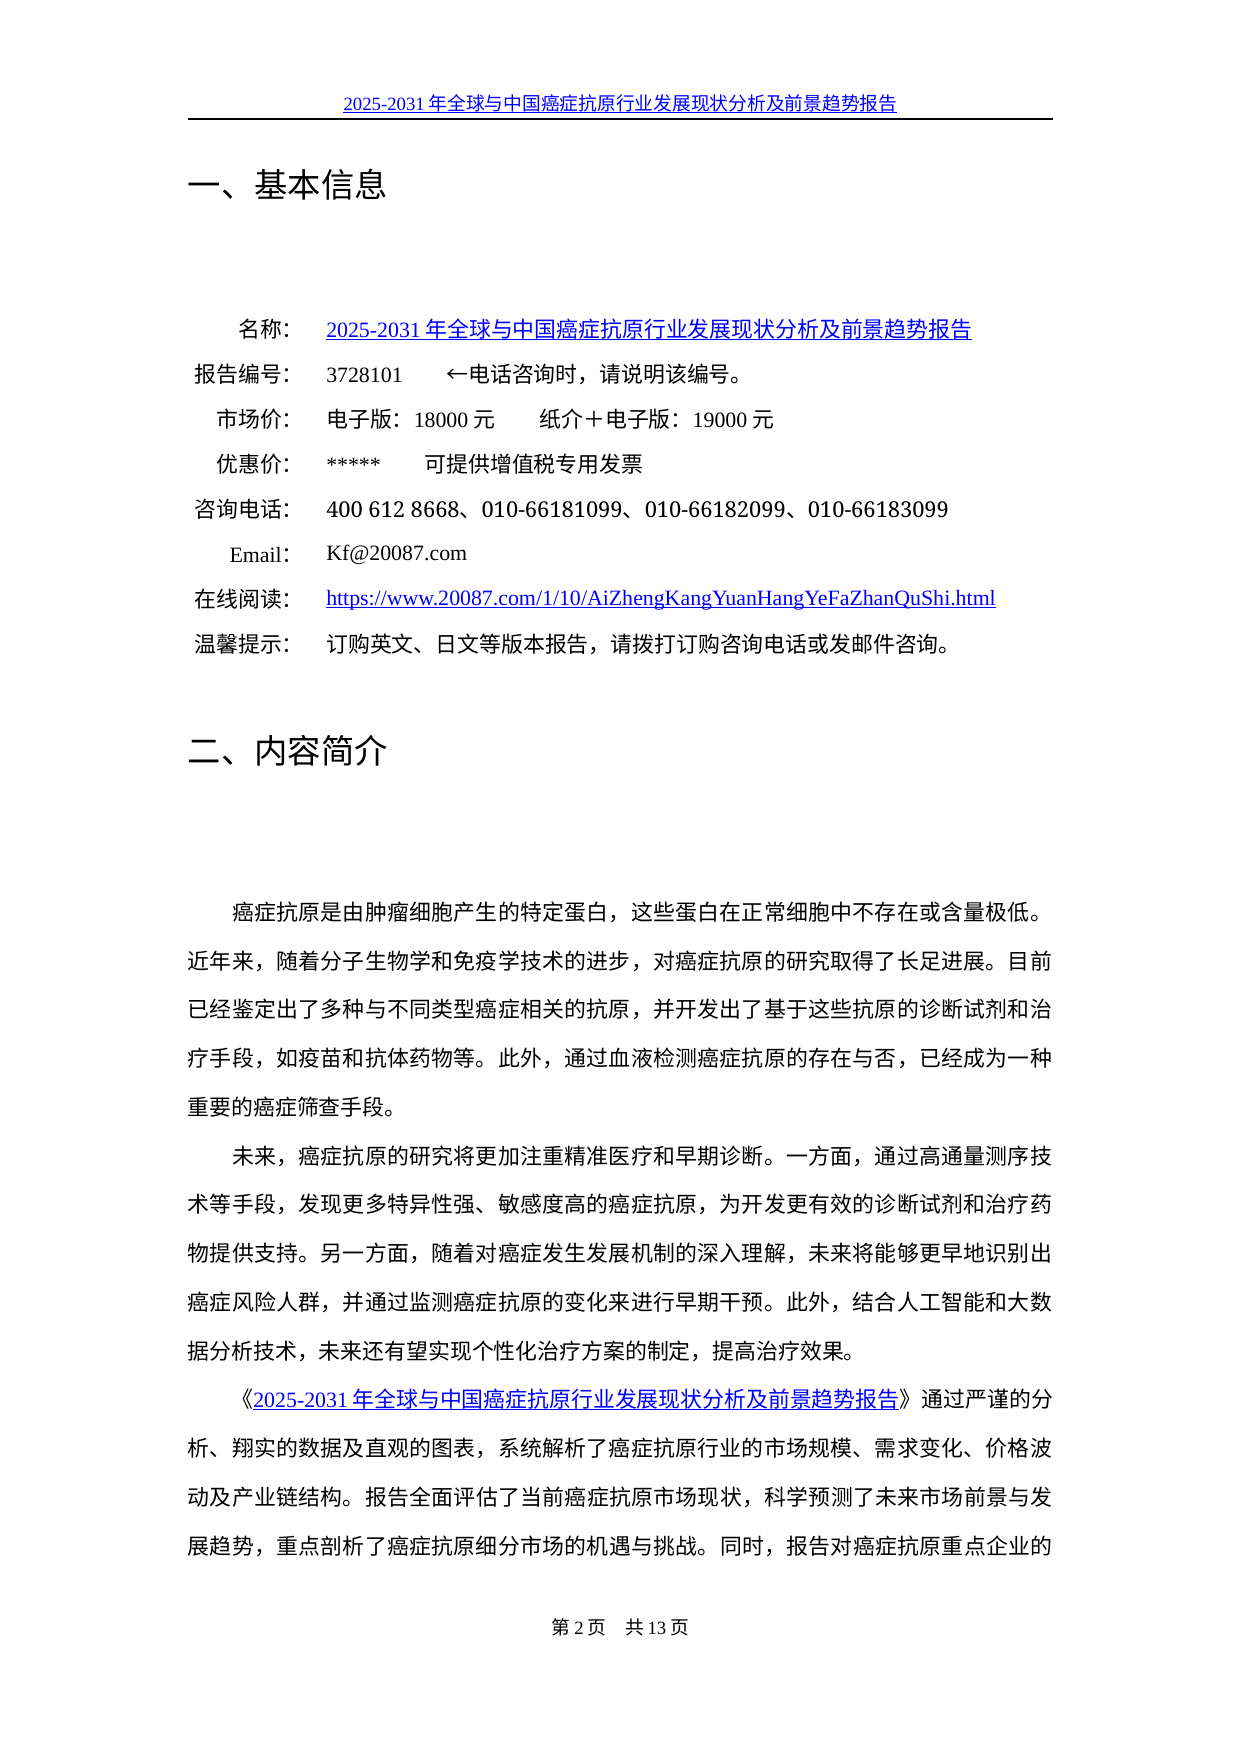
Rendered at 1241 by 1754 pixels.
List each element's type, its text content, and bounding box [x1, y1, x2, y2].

table_cell 报告编号： [167, 357, 315, 402]
table_cell [315, 582, 1073, 627]
table_cell Email： [167, 537, 315, 582]
table_cell ***** 可提供增值税专用发票 [315, 447, 1073, 492]
table_header 2025-2031年全球与中国癌症抗原行业发展现状分析及前景趋势报告 [315, 312, 1073, 357]
table_cell 电子版：18000 元 纸介＋电子版：19000 元 [315, 402, 1073, 447]
table_cell 在线阅读： [167, 582, 315, 627]
table_cell 咨询电话： [167, 492, 315, 537]
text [187, 894, 1053, 1561]
table_cell 订购英文、日文等版本报告，请拨打订购咨询电话或发邮件咨询。 [315, 627, 1073, 672]
table_cell 温馨提示： [167, 627, 315, 672]
table_cell 市场价： [167, 402, 315, 447]
table_cell 优惠价： [167, 447, 315, 492]
table_cell 400 612 8668、010-66181099、010-66182099、010-66183099 [315, 492, 1073, 537]
title 一、基本信息 [187, 150, 1053, 215]
table_header 名称： [167, 312, 315, 357]
table_cell 3728101 ←电话咨询时，请说明该编号。 [315, 357, 1073, 402]
table_cell Kf@20087.com [315, 537, 1073, 582]
title 二、内容简介 [187, 717, 1053, 782]
